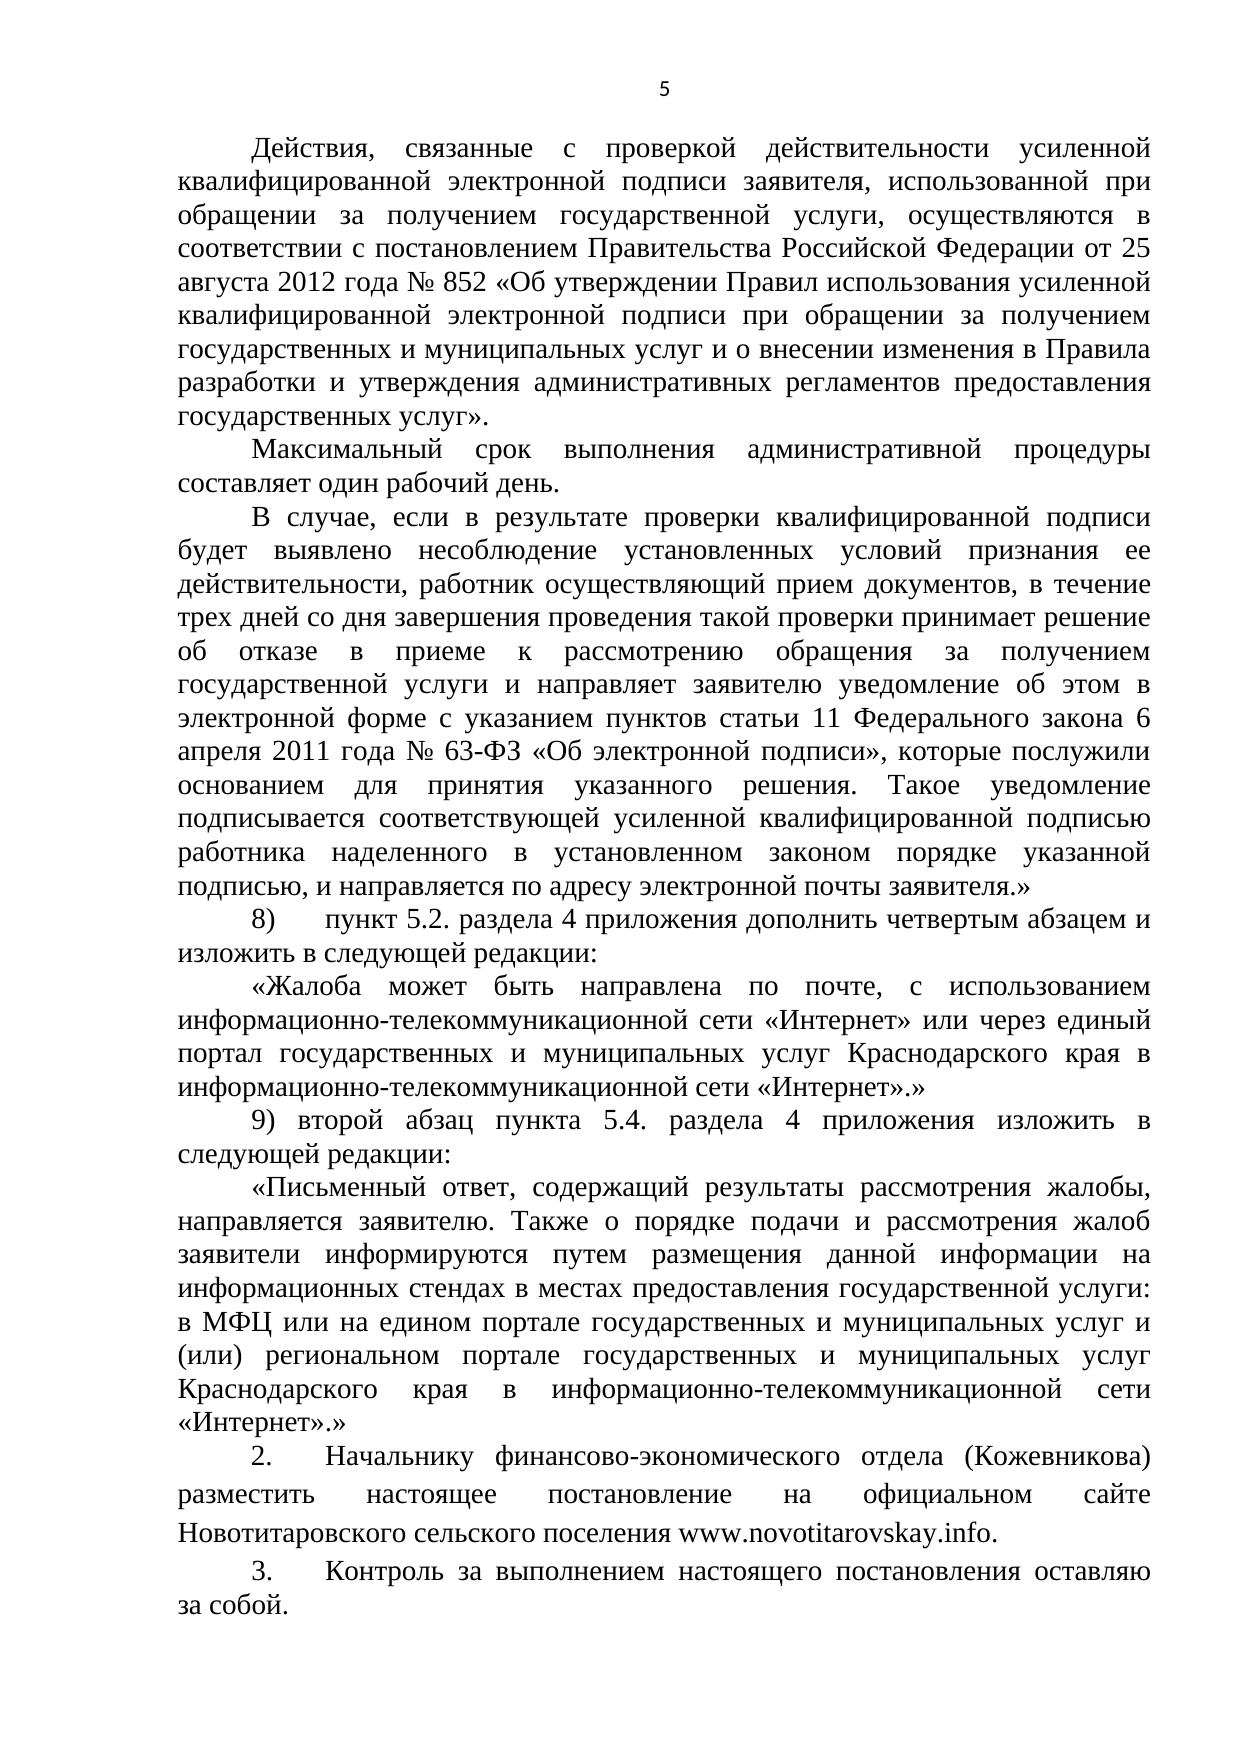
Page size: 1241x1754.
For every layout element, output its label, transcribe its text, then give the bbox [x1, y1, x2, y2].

list В случае, если в результате проверки квалифицированной подписи будет выявлено несоблюдение установленных условий признания ее действительности, работник осуществляющий прием документов, в течение трех дней со дня завершения проведения такой проверки принимает решение об отказе в приеме к рассмотрению обращения за получением государственной услуги и направляет заявителю уведомление об этом в электронной форме с указанием пунктов статьи 11 Федерального закона 6 апреля 2011 года № 63-ФЗ «Об электронной подписи», которые послужили основанием для принятия указанного решения. Такое уведомление подписывается соответствующей усиленной квалифицированной подписью работника наделенного в установленном законом порядке указанной подписью, и направляется по адресу электронной почты заявителя.» [177, 499, 1152, 901]
list «Письменный ответ, содержащий результаты рассмотрения жалобы, направляется заявителю. Также о порядке подачи и рассмотрения жалоб заявители информируются путем размещения данной информации на информационных стендах в местах предоставления государственной услуги: в МФЦ или на едином портале государственных и муниципальных услуг и (или) региональном портале государственных и муниципальных услуг Краснодарского края в информационно-телекоммуникационной сети «Интернет».» [177, 1169, 1152, 1438]
list 9) второй абзац пункта 5.4. раздела 4 приложения изложить в следующей редакции: [177, 1102, 1152, 1169]
list Максимальный срок выполнения административной процедуры составляет один рабочий день. [177, 432, 1152, 499]
list Начальнику финансово-экономического отдела (Кожевникова) разместить настоящее постановление на официальном сайте Новотитаровского сельского поселения www.novotitarovskay.info. [177, 1438, 1152, 1548]
list Контроль за выполнением настоящего постановления оставляю за собой. [177, 1553, 1152, 1621]
list «Жалоба может быть направлена по почте, с использованием информационно-телекоммуникационной сети «Интернет» или через единый портал государственных и муниципальных услуг Краснодарского края в информационно-телекоммуникационной сети «Интернет».» [177, 968, 1152, 1102]
list Действия, связанные с проверкой действительности усиленной квалифицированной электронной подписи заявителя, использованной при обращении за получением государственной услуги, осуществляются в соответствии с постановлением Правительства Российской Федерации от 25 августа 2012 года № 852 «Об утверждении Правил использования усиленной квалифицированной электронной подписи при обращении за получением государственных и муниципальных услуг и о внесении изменения в Правила разработки и утверждения административных регламентов предоставления государственных услуг». [177, 130, 1152, 432]
list 8) пункт 5.2. раздела 4 приложения дополнить четвертым абзацем и изложить в следующей редакции: [177, 901, 1152, 968]
